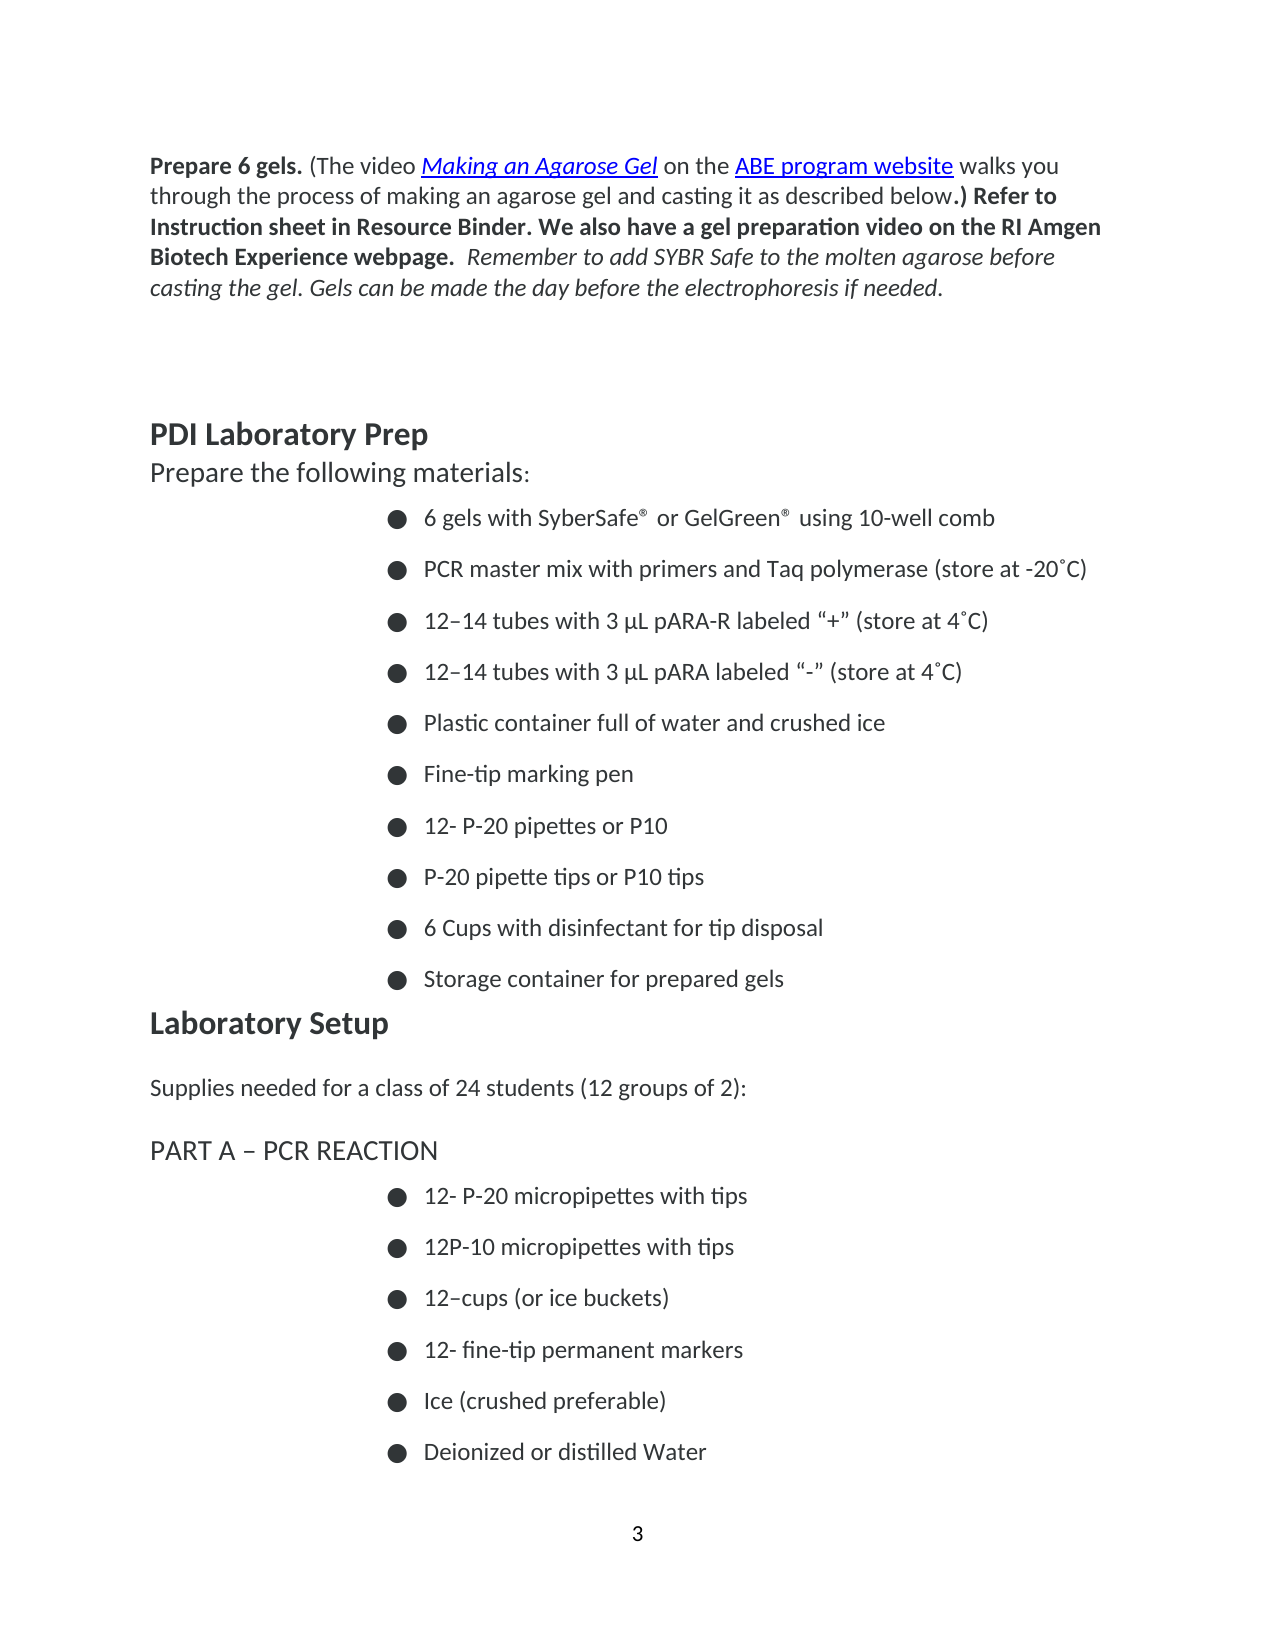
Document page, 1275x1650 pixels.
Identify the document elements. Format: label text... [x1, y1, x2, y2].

text Prepare the following materials: [150, 454, 1125, 489]
list 12- fine-tip permanent markers [386, 1321, 1125, 1372]
text Laboratory Setup [150, 1002, 1125, 1043]
list Ice (crushed preferable) [386, 1372, 1125, 1423]
text Prepare 6 gels. (The video Making an Agarose Gel on the ABE program website walks you through the process of making an agarose gel and casting it as described below.) Refer to Instruction sheet in Resource Binder. We also have a gel preparation video on the RI Amgen Biotech Experience webpage. Remember to add SYBR Safe to the molten agarose before casting the gel. Gels can be made the day before the electrophoresis if needed. [150, 150, 1125, 303]
list Deionized or distilled Water [386, 1423, 1125, 1475]
list PCR master mix with primers and Taq polymerase (store at -20˚C) [386, 541, 1125, 592]
text Supplies needed for a class of 24 students (12 groups of 2): [150, 1072, 1125, 1102]
list Plastic container full of water and crushed ice [386, 694, 1125, 746]
list Storage container for prepared gels [386, 951, 1125, 1002]
list 6 gels with SyberSafe® or GelGreen® using 10-well comb [386, 489, 1125, 541]
list P-20 pipette tips or P10 tips [386, 848, 1125, 899]
list 12–cups (or ice buckets) [386, 1270, 1125, 1321]
list 12- P-20 pipettes or P10 [386, 797, 1125, 848]
text PDI Laboratory Prep [150, 413, 1125, 454]
list 12P-10 micropipettes with tips [386, 1218, 1125, 1270]
list 12- P-20 micropipettes with tips [386, 1167, 1125, 1218]
list Fine-tip marking pen [386, 746, 1125, 797]
list 6 Cups with disinfectant for tip disposal [386, 899, 1125, 951]
list 12–14 tubes with 3 µL pARA labeled “-” (store at 4˚C) [386, 643, 1125, 694]
list 12–14 tubes with 3 µL pARA-R labeled “+” (store at 4˚C) [386, 592, 1125, 643]
text PART A – PCR REACTION [150, 1132, 1125, 1167]
